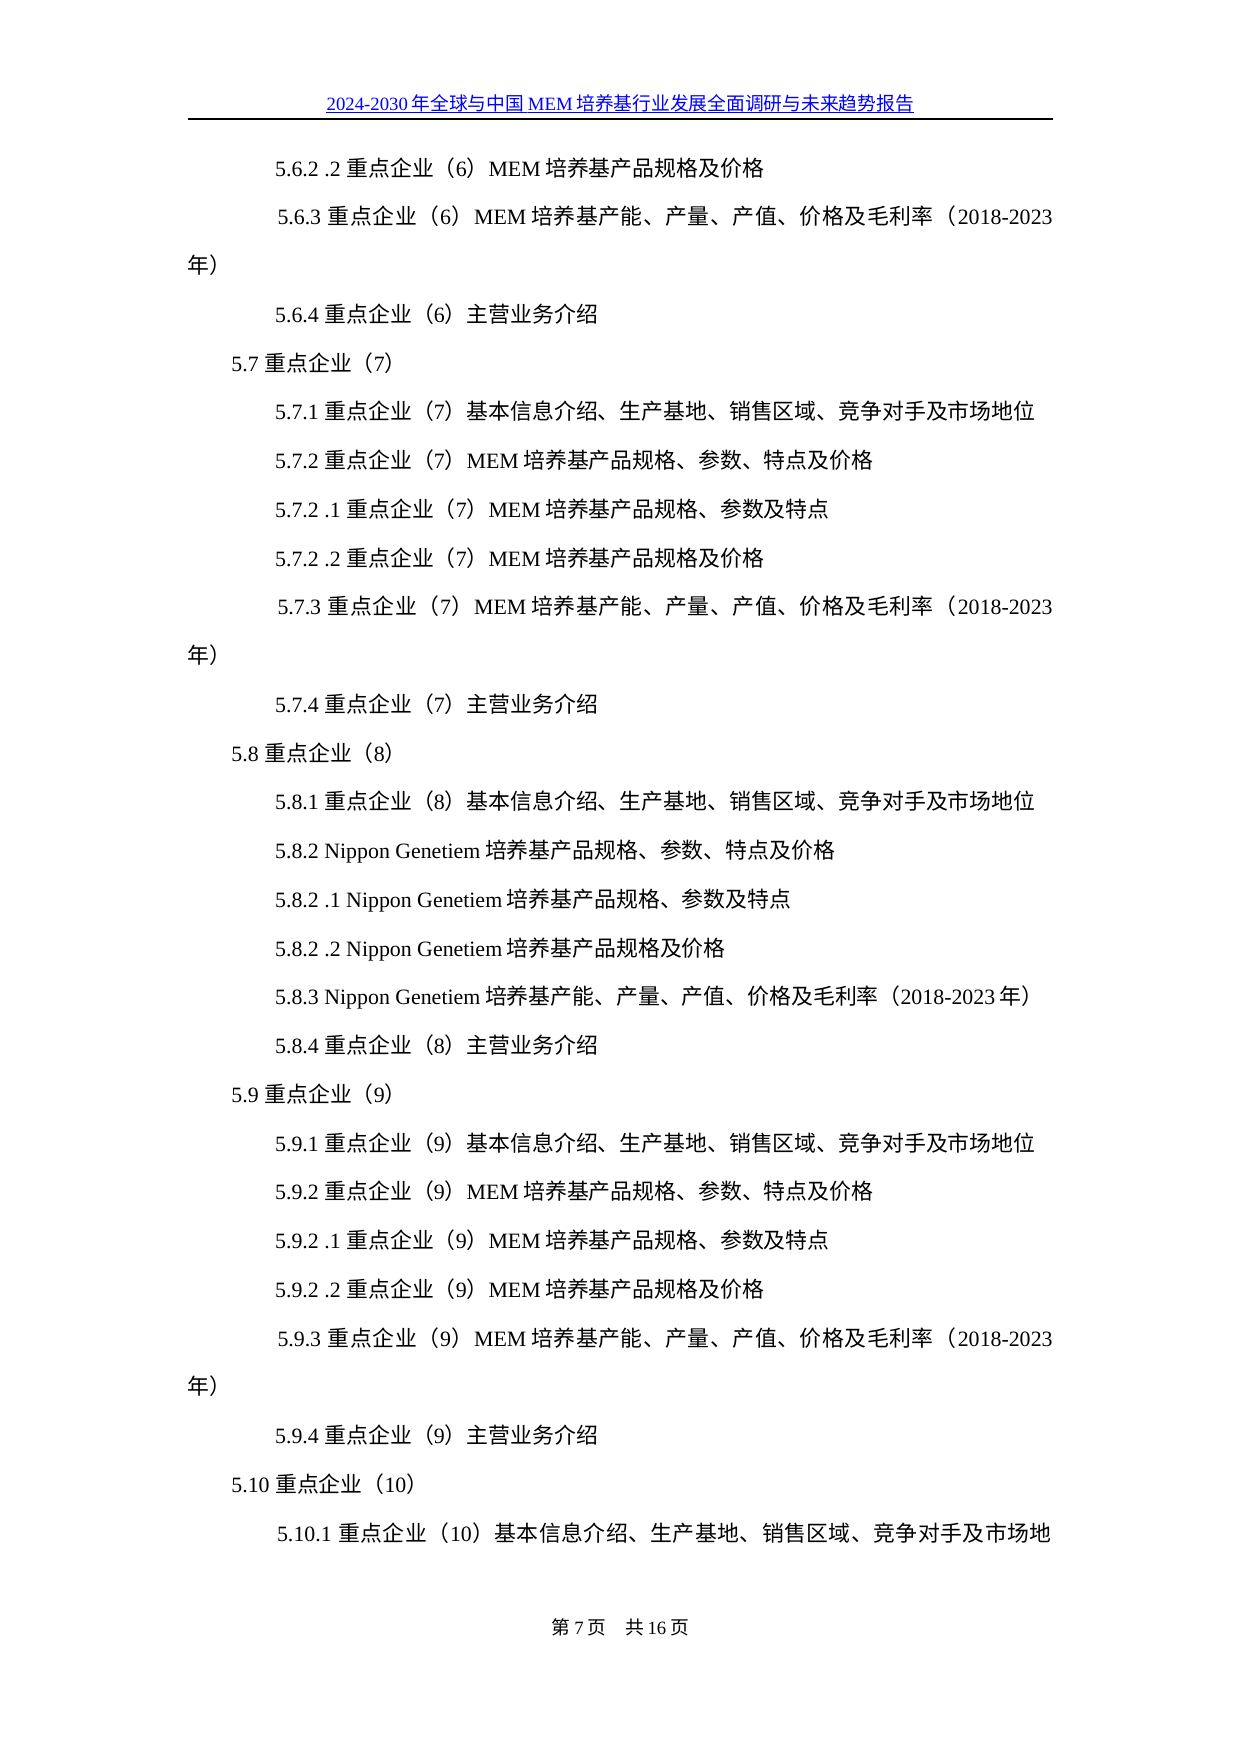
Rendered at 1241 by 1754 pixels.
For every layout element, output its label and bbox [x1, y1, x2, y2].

text [187, 150, 1053, 1548]
